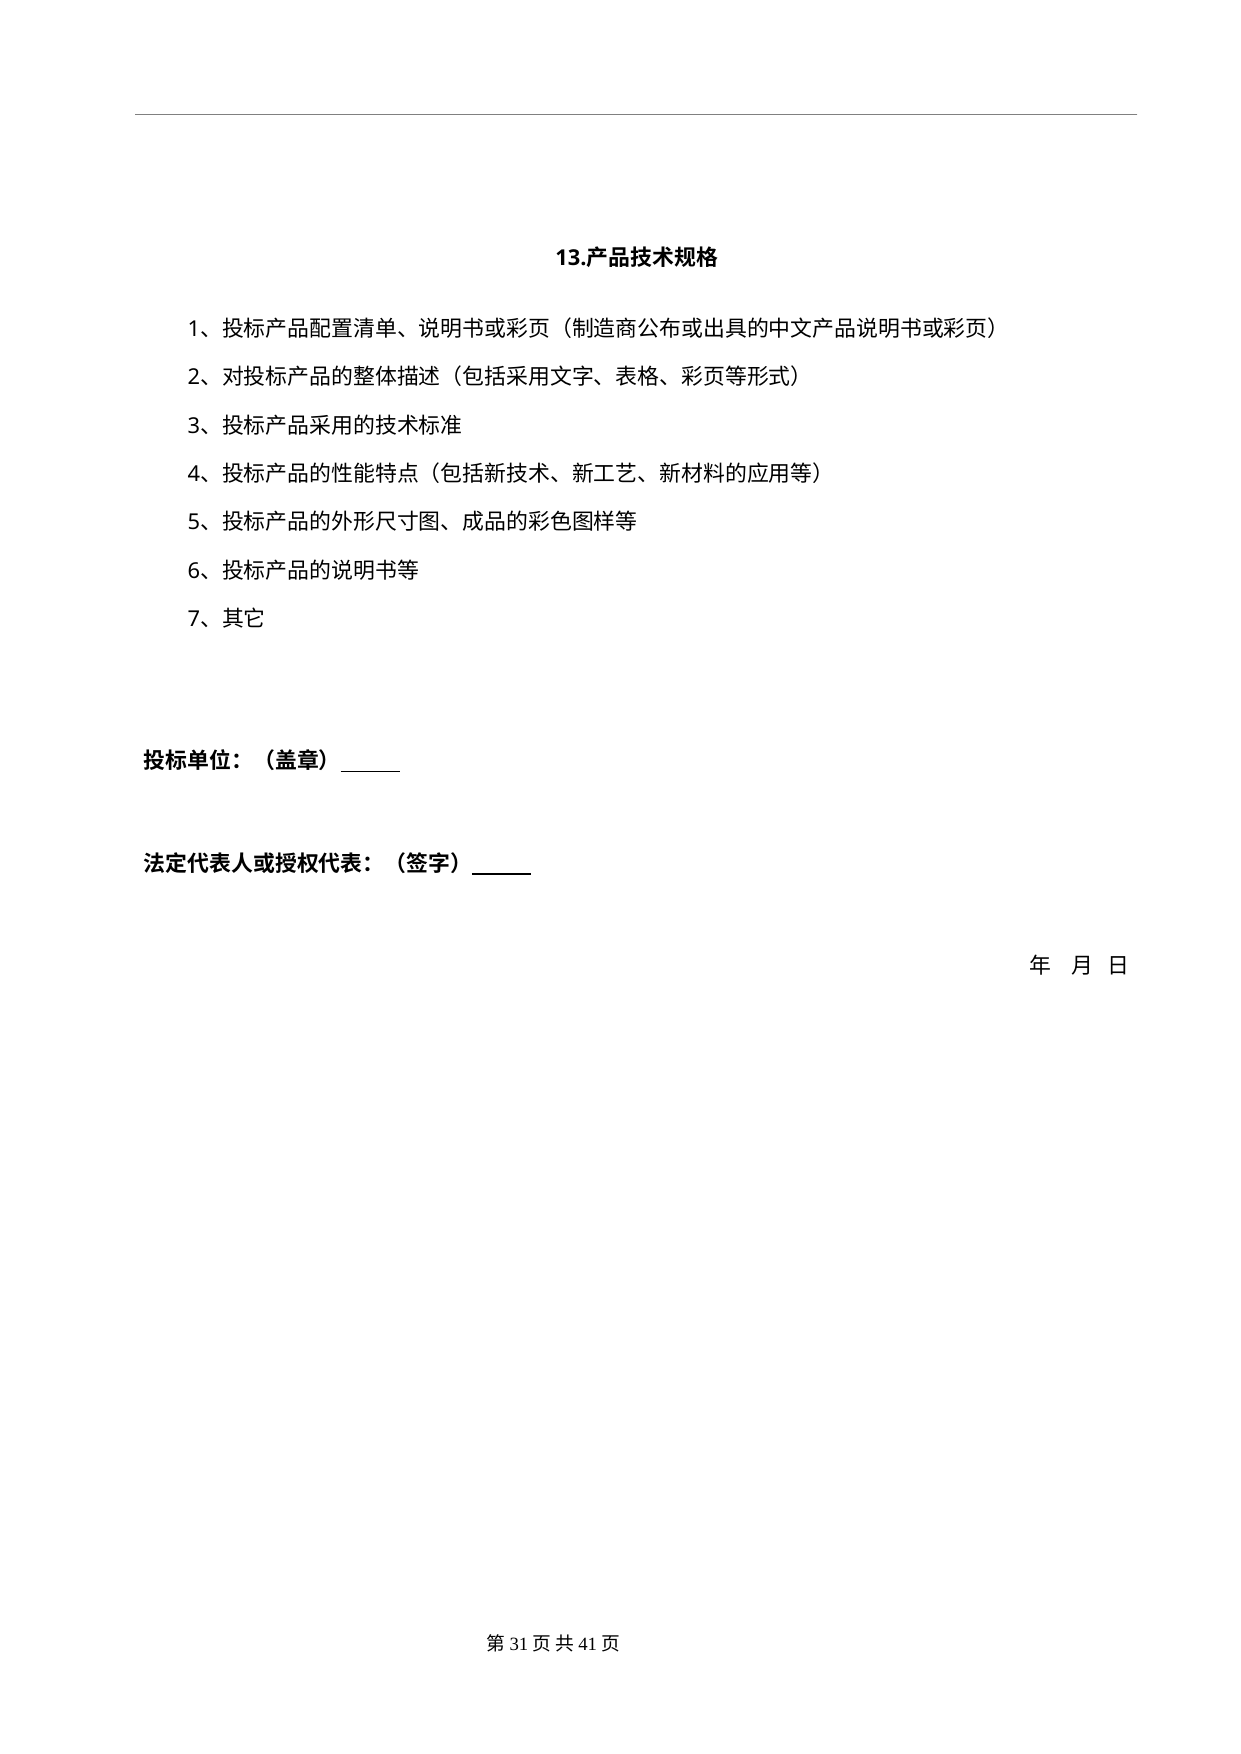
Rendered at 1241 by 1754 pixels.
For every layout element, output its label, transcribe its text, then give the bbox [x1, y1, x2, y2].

text 1、投标产品配置清单、说明书或彩页（制造商公布或出具的中文产品说明书或彩页） [187, 311, 1129, 343]
text 投标单位：（盖章） [144, 743, 1129, 775]
text 3、投标产品采用的技术标准 [187, 407, 1129, 440]
text 7、其它 [187, 601, 1129, 633]
text 2、对投标产品的整体描述（包括采用文字、表格、彩页等形式） [187, 359, 1129, 392]
text 4、投标产品的性能特点（包括新技术、新工艺、新材料的应用等） [187, 456, 1129, 488]
text 法定代表人或授权代表：（签字） [144, 846, 1129, 878]
text 年 月 日 [144, 948, 1129, 980]
text 6、投标产品的说明书等 [187, 552, 1129, 585]
text 5、投标产品的外形尺寸图、成品的彩色图样等 [187, 504, 1129, 537]
text 13.产品技术规格 [144, 239, 1129, 272]
